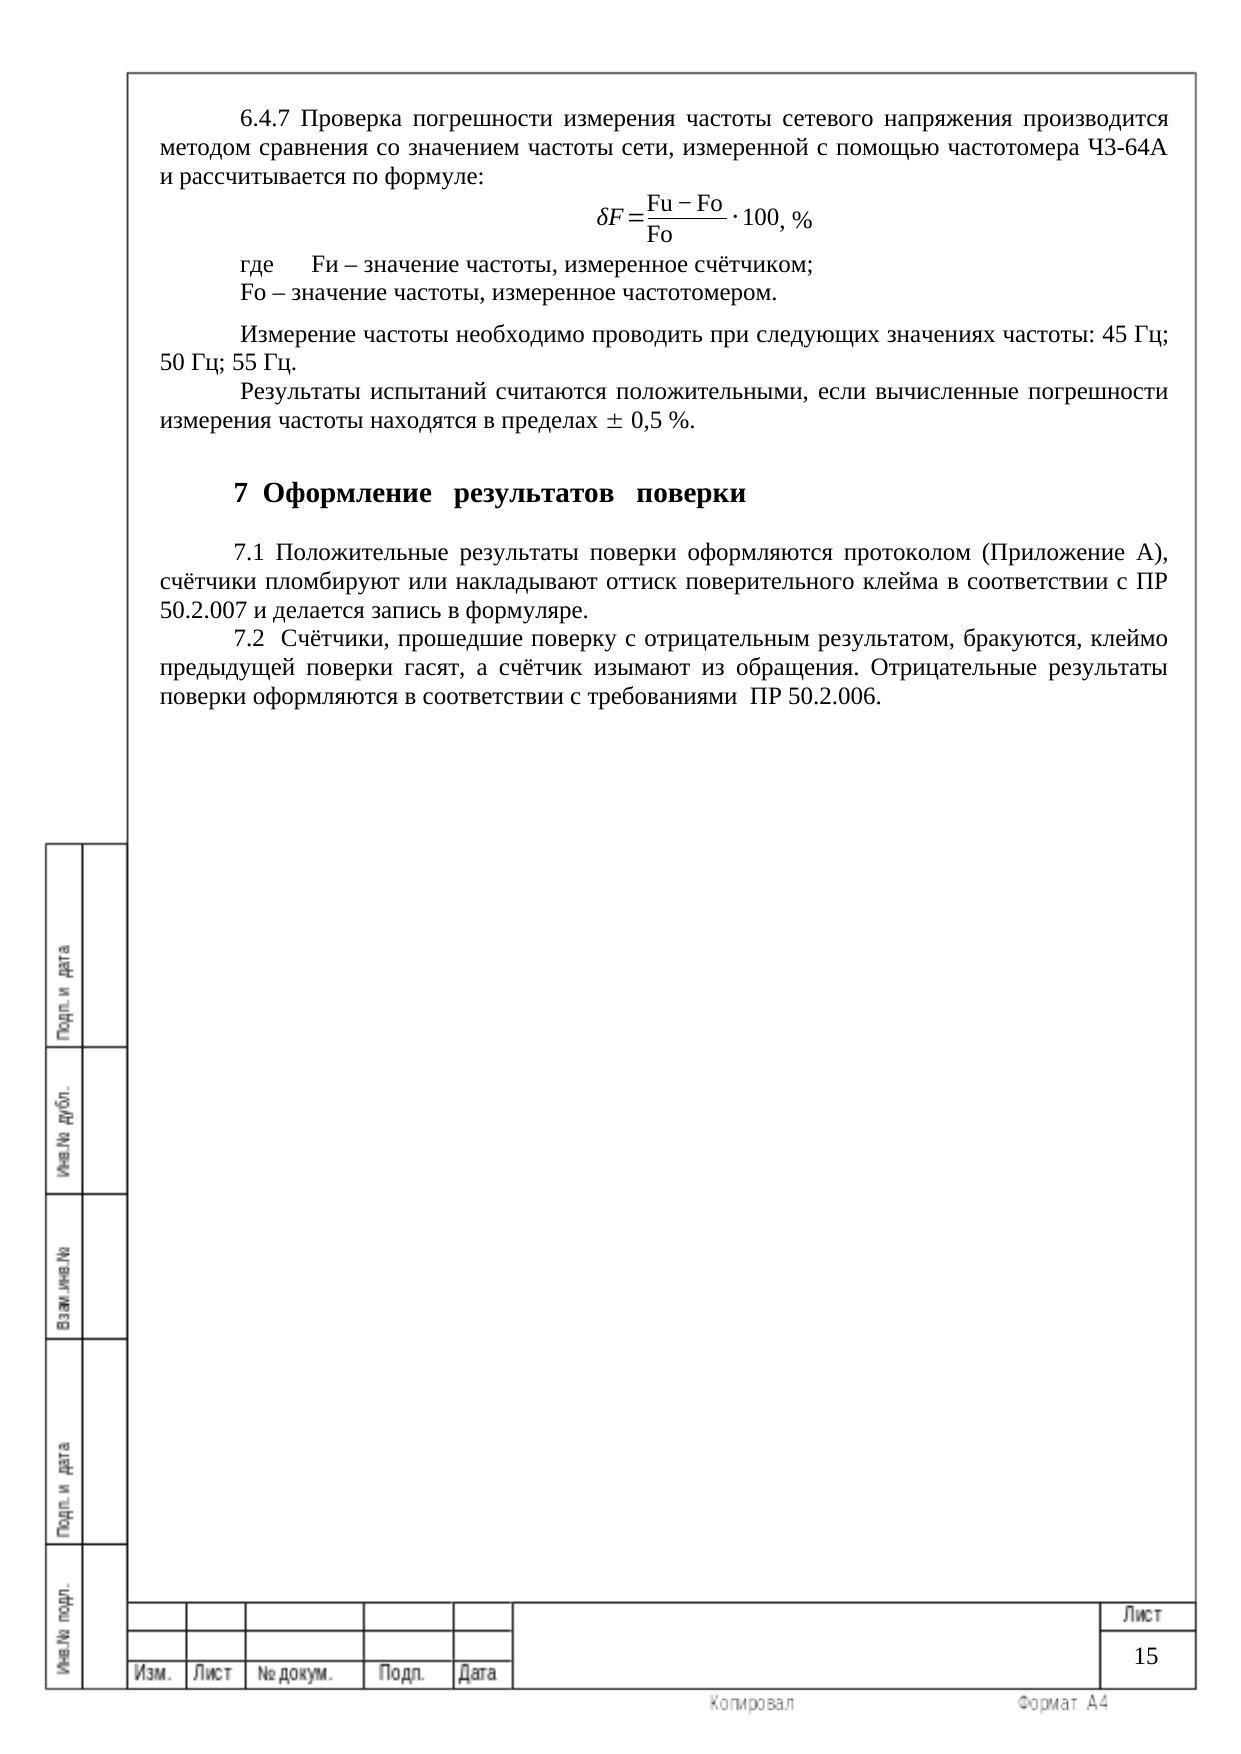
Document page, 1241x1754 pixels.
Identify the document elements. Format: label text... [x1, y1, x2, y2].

text 7.2 Счётчики, прошедшие поверку с отрицательным результатом, бракуются, клеймо предыдущей поверки гасят, а счётчик изымают из обращения. Отрицательные результаты поверки оформляются в соответствии с требованиями ПР 50.2.006. [159, 623, 1169, 710]
subtitle 7 Оформление результатов поверки [159, 475, 1169, 508]
text Измерение частоты необходимо проводить при следующих значениях частоты: 45 Гц; 50 Гц; 55 Гц. [159, 319, 1169, 376]
text Fо – значение частоты, измеренное частотомером. [240, 277, 1169, 306]
text где Fи – значение частоты, измеренное счётчиком; [240, 249, 1169, 277]
text 7.1 Положительные результаты поверки оформляются протоколом (Приложение А), счётчики пломбируют или накладывают оттиск поверительного клейма в соответствии с ПР 50.2.007 и делается запись в формуляре. [159, 537, 1169, 623]
text , % [240, 190, 1169, 249]
text 6.4.7 Проверка погрешности измерения частоты сетевого напряжения производится методом сравнения со значением частоты сети, измеренной с помощью частотомера Ч3-64А и рассчитывается по формуле: [159, 103, 1169, 190]
text Результаты испытаний считаются положительными, если вычисленные погрешности измерения частоты находятся в пределах  0,5 %. [159, 376, 1169, 434]
